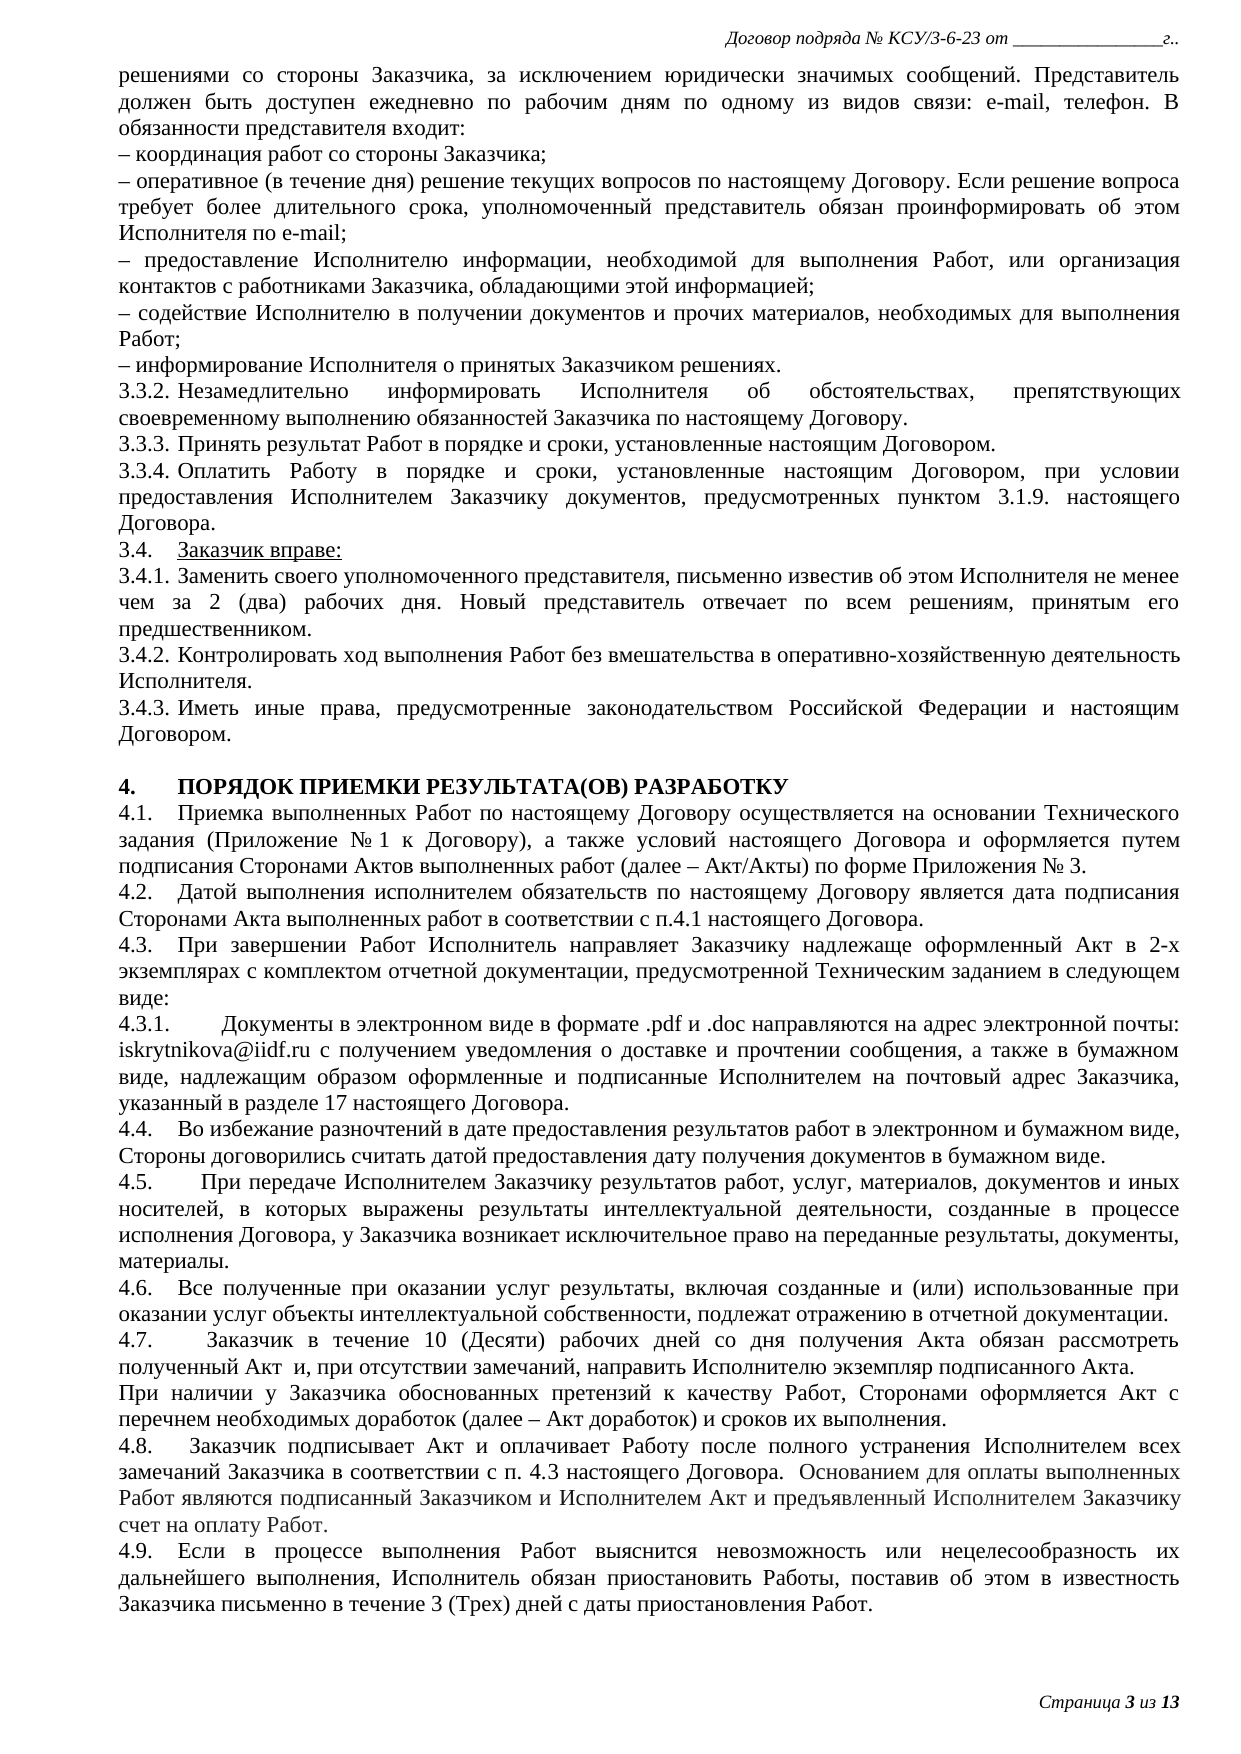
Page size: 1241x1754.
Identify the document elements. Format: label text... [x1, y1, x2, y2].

list При передаче Исполнителем Заказчику результатов работ, услуг, материалов, документов и иных носителей, в которых выражены результаты интеллектуальной деятельности, созданные в процессе исполнения Договора, у Заказчика возникает исключительное право на переданные результаты, документы, материалы. [118, 1168, 1181, 1274]
list Заказчик в течение 10 (Десяти) рабочих дней со дня получения Акта обязан рассмотреть полученный Акт и, при отсутствии замечаний, направить Исполнителю экземпляр подписанного Акта. [118, 1326, 1181, 1379]
list Контролировать ход выполнения Работ без вмешательства в оперативно-хозяйственную деятельность Исполнителя. [118, 641, 1181, 694]
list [118, 61, 1181, 140]
list Незамедлительно информировать Исполнителя об обстоятельствах, препятствующих своевременному выполнению обязанностей Заказчика по настоящему Договору. [118, 378, 1181, 430]
list При завершении Работ Исполнитель направляет Заказчику надлежаще оформленный Акт в 2-х экземплярах с комплектом отчетной документации, предусмотренной Техническим заданием в следующем виде: [118, 931, 1181, 1010]
list Все полученные при оказании услуг результаты, включая созданные и (или) использованные при оказании услуг объекты интеллектуальной собственности, подлежат отражению в отчетной документации. [118, 1274, 1181, 1326]
list ПОРЯДОК ПРИЕМКИ РЕЗУЛЬТАТА(ОВ) РАЗРАБОТКУ [118, 773, 1181, 799]
list Документы в электронном виде в формате .pdf и .doc направляются на адрес электронной почты: iskrytnikova@iidf.ru с получением уведомления о доставке и прочтении сообщения, а также в бумажном виде, надлежащим образом оформленные и подписанные Исполнителем на почтовый адрес Заказчика, указанный в разделе 17 настоящего Договора. [118, 1010, 1181, 1116]
list Приемка выполненных Работ по настоящему Договору осуществляется на основании Технического задания (Приложение № 1 к Договору), а также условий настоящего Договора и оформляется путем подписания Сторонами Актов выполненных работ (далее – Акт/Акты) по форме Приложения № 3. [118, 799, 1181, 878]
list Принять результат Работ в порядке и сроки, установленные настоящим Договором. [118, 430, 1181, 457]
list Во избежание разночтений в дате предоставления результатов работ в электронном и бумажном виде, Стороны договорились считать датой предоставления дату получения документов в бумажном виде. [118, 1116, 1181, 1168]
text – оперативное (в течение дня) решение текущих вопросов по настоящему Договору. Если решение вопроса требует более длительного срока, уполномоченный представитель обязан проинформировать об этом Исполнителя по e-mail; [118, 167, 1181, 246]
list Заменить своего уполномоченного представителя, письменно известив об этом Исполнителя не менее чем за 2 (два) рабочих дня. Новый представитель отвечает по всем решениям, принятым его предшественником. [118, 562, 1181, 641]
text При наличии у Заказчика обоснованных претензий к качеству Работ, Сторонами оформляется Акт с перечнем необходимых доработок (далее – Акт доработок) и сроков их выполнения. [118, 1379, 1181, 1432]
text – содействие Исполнителю в получении документов и прочих материалов, необходимых для выполнения Работ; [118, 298, 1181, 351]
text – предоставление Исполнителю информации, необходимой для выполнения Работ, или организация контактов с работниками Заказчика, обладающими этой информацией; [118, 246, 1181, 298]
list Заказчик вправе: [118, 536, 1181, 562]
list Оплатить Работу в порядке и сроки, установленные настоящим Договором, при условии предоставления Исполнителем Заказчику документов, предусмотренных пунктом 3.1.9. настоящего Договора. [118, 457, 1181, 536]
list Заказчик подписывает Акт и оплачивает Работу после полного устранения Исполнителем всех замечаний Заказчика в соответствии с п. 4.3 настоящего Договора. Основанием для оплаты выполненных Работ являются подписанный Заказчиком и Исполнителем Акт и предъявленный Исполнителем Заказчику счет на оплату Работ. [118, 1432, 1181, 1537]
list Иметь иные права, предусмотренные законодательством Российской Федерации и настоящим Договором. [118, 694, 1181, 747]
text – информирование Исполнителя о принятых Заказчиком решениях. [118, 351, 1181, 378]
text – координация работ со стороны Заказчика; [118, 140, 1181, 167]
list Если в процессе выполнения Работ выяснится невозможность или нецелесообразность их дальнейшего выполнения, Исполнитель обязан приостановить Работы, поставив об этом в известность Заказчика письменно в течение 3 (Трех) дней с даты приостановления Работ. [118, 1537, 1181, 1616]
list Датой выполнения исполнителем обязательств по настоящему Договору является дата подписания Сторонами Акта выполненных работ в соответствии с п.4.1 настоящего Договора. [118, 878, 1181, 931]
